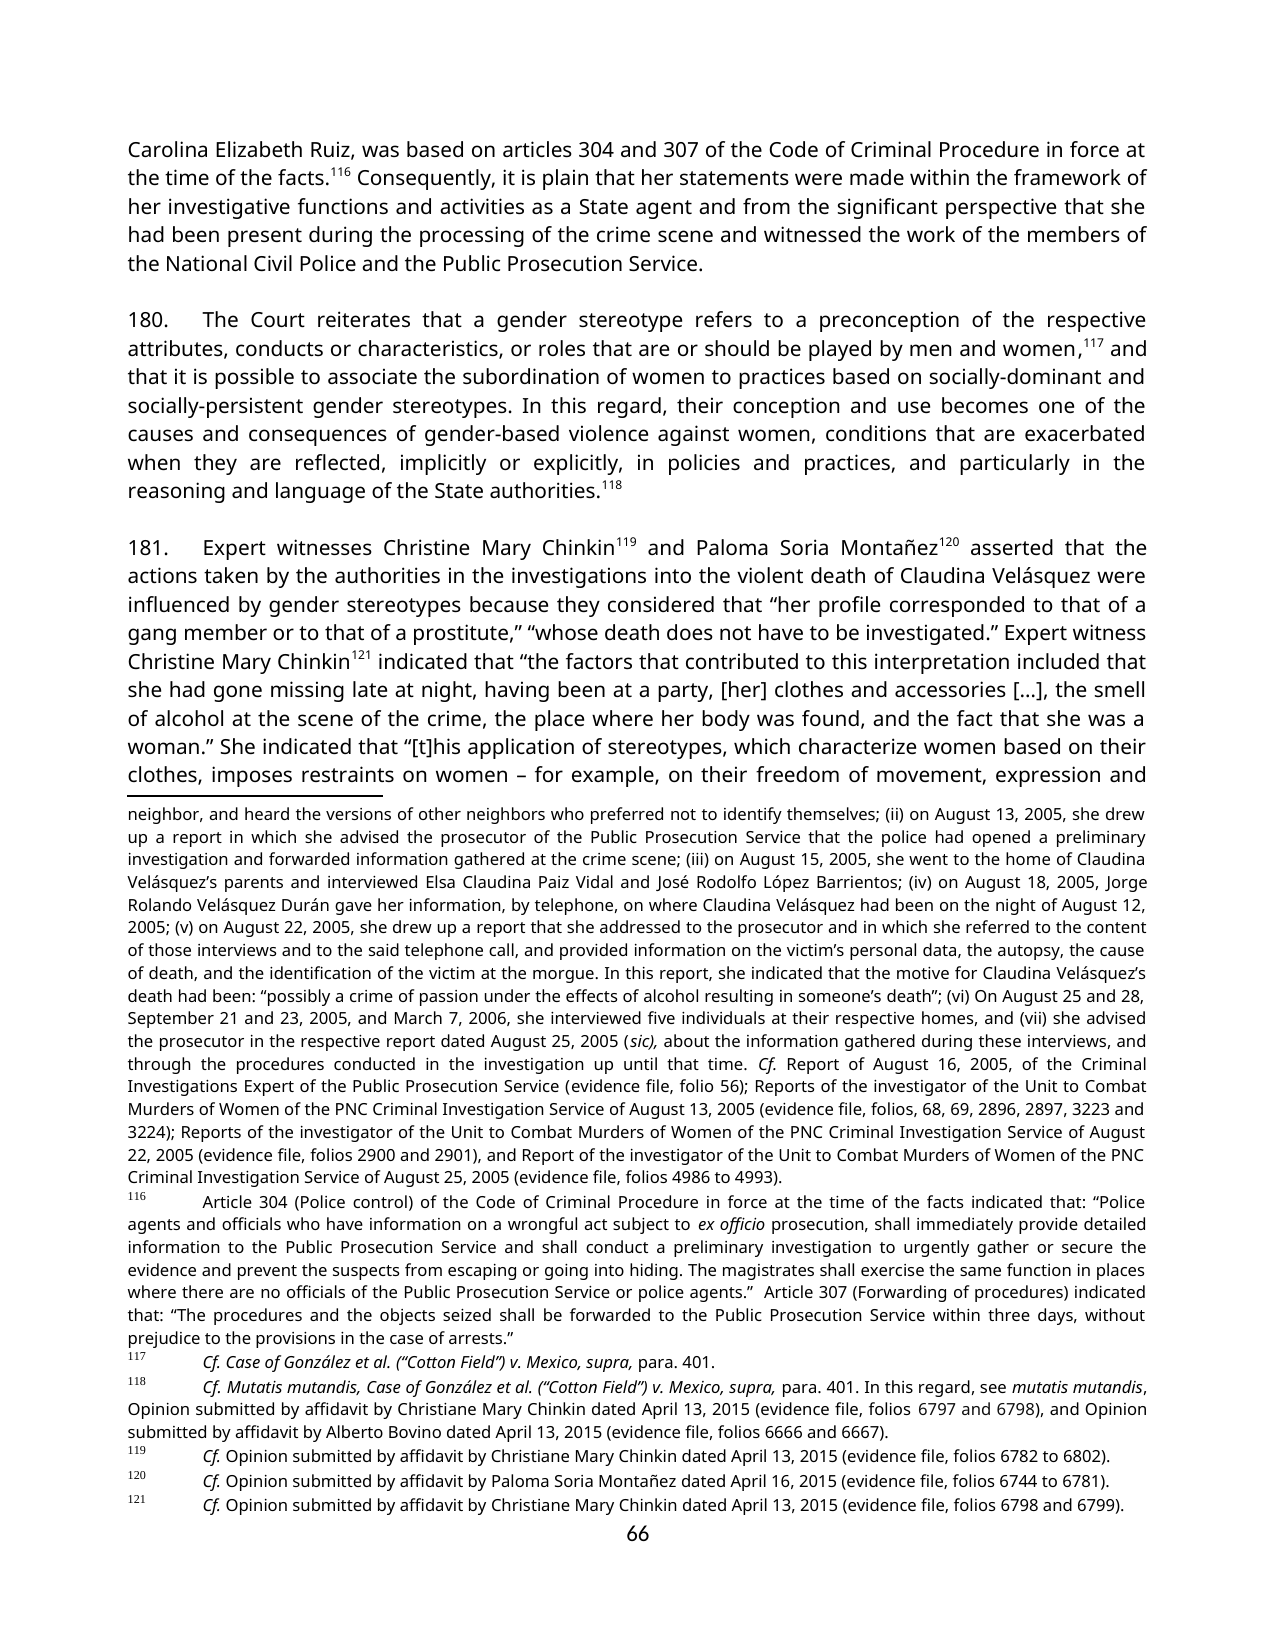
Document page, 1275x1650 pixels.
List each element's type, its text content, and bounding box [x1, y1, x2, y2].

list The Court notes that in August 2005, Carolina Elizabeth Ruiz was an investigator for the Unit to Combat Murders of Women of the PNC Criminal Investigation Service and that she was assigned as an investigator in the case relating to the death of Claudina Velásquez. In this regard, it is on record that, in the context of the police investigation, this State agent conducted several investigative procedures, played an important role during the initial moments of the investigation, and addressed investigation reports to the prosecutor dated August 13, 22 and 25, 2005. The participation of the investigator, Carolina Elizabeth Ruiz, was based on articles 304 and 307 of the Code of Criminal Procedure in force at the time of the facts. Consequently, it is plain that her statements were made within the framework of her investigative functions and activities as a State agent and from the significant perspective that she had been present during the processing of the crime scene and witnessed the work of the members of the National Civil Police and the Public Prosecution Service. [127, 135, 1147, 277]
list The Court reiterates that a gender stereotype refers to a preconception of the respective attributes, conducts or characteristics, or roles that are or should be played by men and women, and that it is possible to associate the subordination of women to practices based on socially-dominant and socially-persistent gender stereotypes. In this regard, their conception and use becomes one of the causes and consequences of gender-based violence against women, conditions that are exacerbated when they are reflected, implicitly or explicitly, in policies and practices, and particularly in the reasoning and language of the State authorities. [127, 306, 1147, 505]
list Expert witnesses Christine Mary Chinkin and Paloma Soria Montañez asserted that the actions taken by the authorities in the investigations into the violent death of Claudina Velásquez were influenced by gender stereotypes because they considered that “her profile corresponded to that of a gang member or to that of a prostitute,” “whose death does not have to be investigated.” Expert witness Christine Mary Chinkin indicated that “the factors that contributed to this interpretation included that she had gone missing late at night, having been at a party, [her] clothes and accessories […], the smell of alcohol at the scene of the crime, the place where her body was found, and the fact that she was a woman.” She indicated that “[t]his application of stereotypes, which characterize women based on their clothes, imposes restraints on women – for example, on their freedom of movement, expression and association – by making them fear for their safety and lack confidence in the possibility of the authorities protecting them adequately,” and that “[t]he climate of impunity created by the inadequate investigations contributed to this.” Meanwhile, expert witness Paloma Soria Montañez indicated that Claudina Velásquez was blamed for her death “because she was young, because her body was found in a low-income area, because of her manner of dress, and because she had a navel piercing.” [127, 533, 1147, 789]
